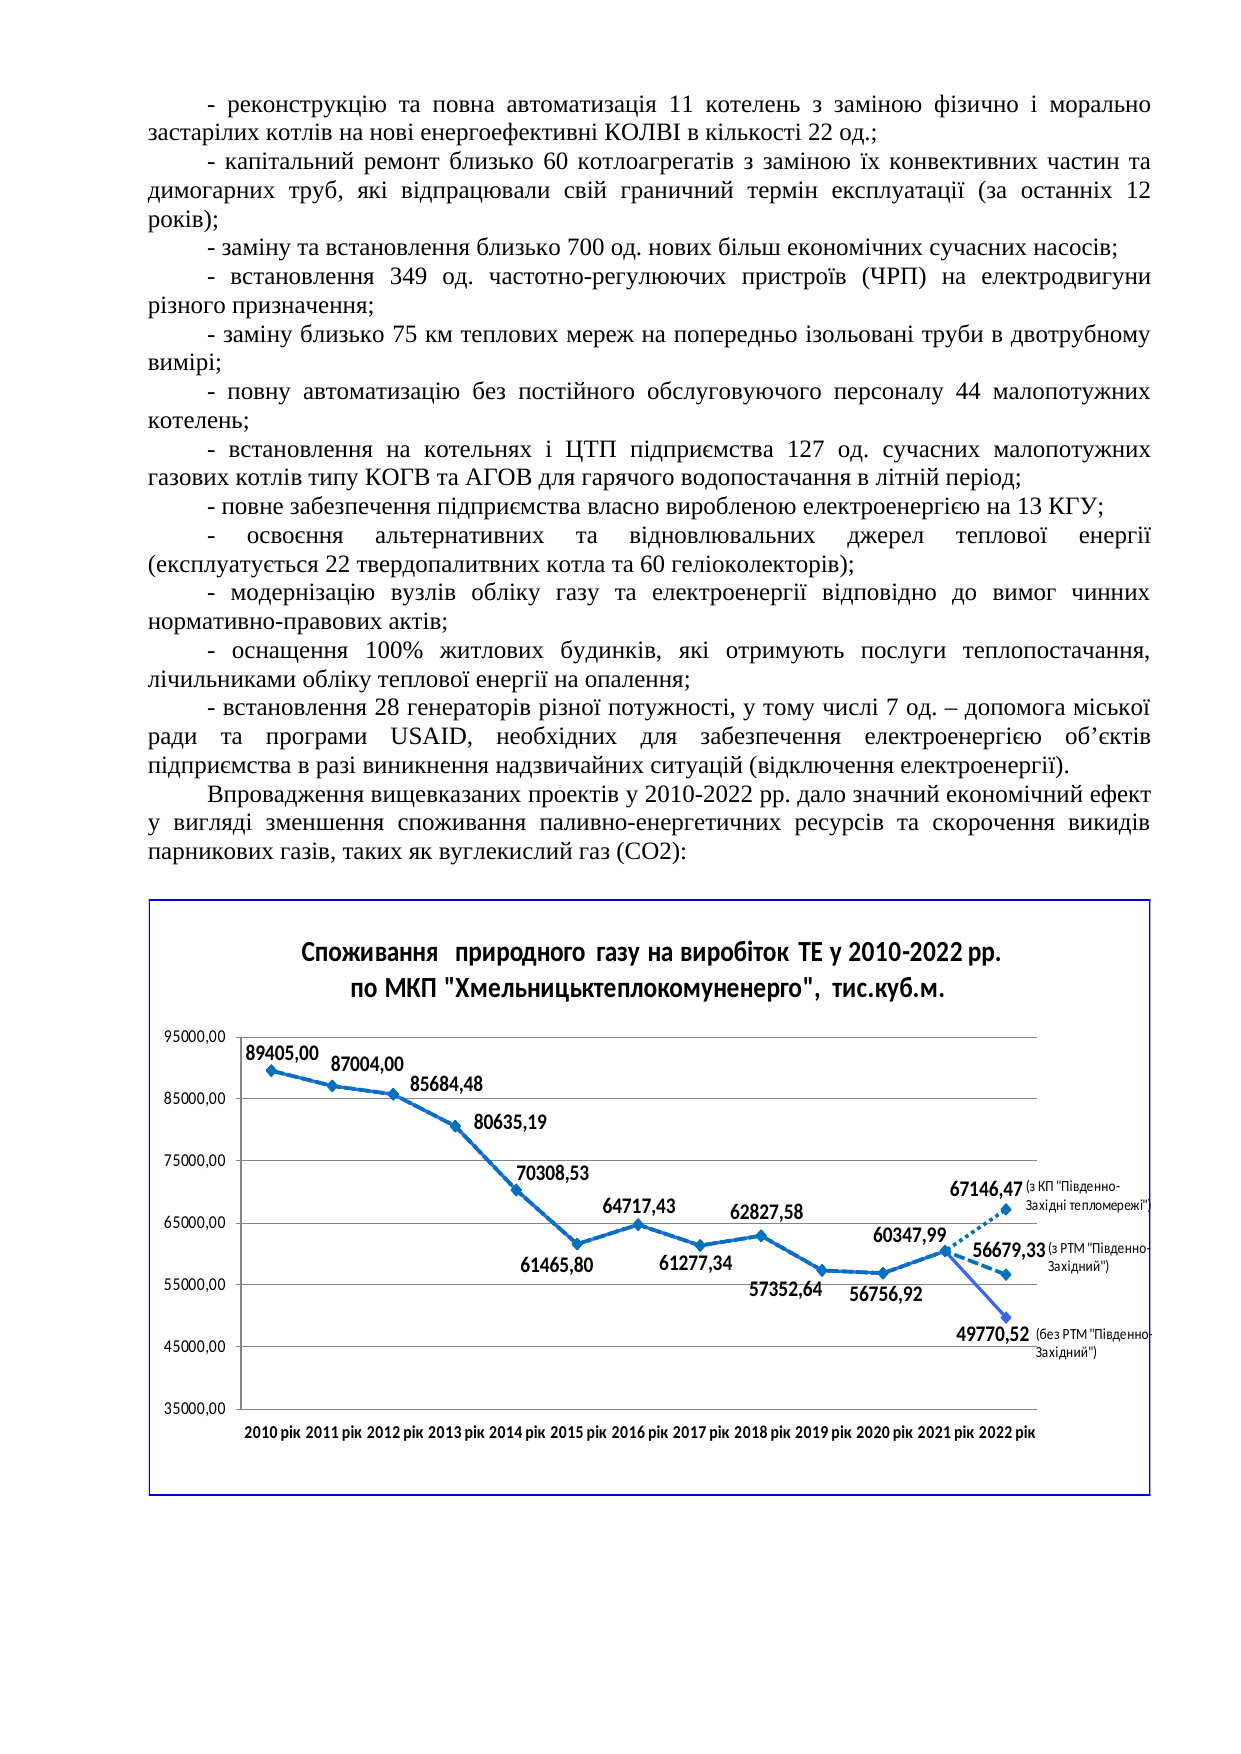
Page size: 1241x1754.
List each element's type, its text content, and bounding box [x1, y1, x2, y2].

text - капітальний ремонт близько 60 котлоагрегатів з заміною їх конвективних частин та димогарних труб, які відпрацювали свій граничний термін експлуатації (за останніх 12 років); [148, 146, 1152, 232]
text - реконструкцію та повна автоматизація 11 котелень з заміною фізично і морально застарілих котлів на нові енергоефективні КОЛВІ в кількості 22 од.; [148, 89, 1152, 146]
text - встановлення 28 генераторів різної потужності, у тому числі 7 од. – допомога міської ради та програми USAID, необхідних для забезпечення електроенергією об’єктів підприємства в разі виникнення надзвичайних ситуацій (відключення електроенергії). [148, 692, 1152, 779]
text - модернізацію вузлів обліку газу та електроенергії відповідно до вимог чинних нормативно-правових актів; [148, 577, 1152, 635]
text - встановлення на котельнях і ЦТП підприємства 127 од. сучасних малопотужних газових котлів типу КОГВ та АГОВ для гарячого водопостачання в літній період; [148, 434, 1152, 491]
text - заміну та встановлення близько 700 од. нових більш економічних сучасних насосів; [148, 232, 1152, 261]
text - освоєння альтернативних та відновлювальних джерел теплової енергії (експлуатується 22 твердопалитвних котла та 60 геліоколекторів); [148, 520, 1152, 577]
text - оснащення 100% житлових будинків, які отримують послуги теплопостачання, лічильниками обліку теплової енергії на опалення; [148, 635, 1152, 692]
text - повне забезпечення підприємства власно виробленою електроенергією на 13 КГУ; [148, 491, 1152, 520]
text - повну автоматизацію без постійного обслуговуючого персоналу 44 малопотужних котелень; [148, 376, 1152, 434]
text Впровадження вищевказаних проектів у 2010-2022 рр. дало значний економічний ефект у вигляді зменшення споживання паливно-енергетичних ресурсів та скорочення викидів парникових газів, таких як вуглекислий газ (СО2): [148, 779, 1152, 865]
text - встановлення 349 од. частотно-регулюючих пристроїв (ЧРП) на електродвигуни різного призначення; [148, 261, 1152, 319]
text - заміну близько 75 км теплових мереж на попередньо ізольовані труби в двотрубному вимірі; [148, 319, 1152, 376]
